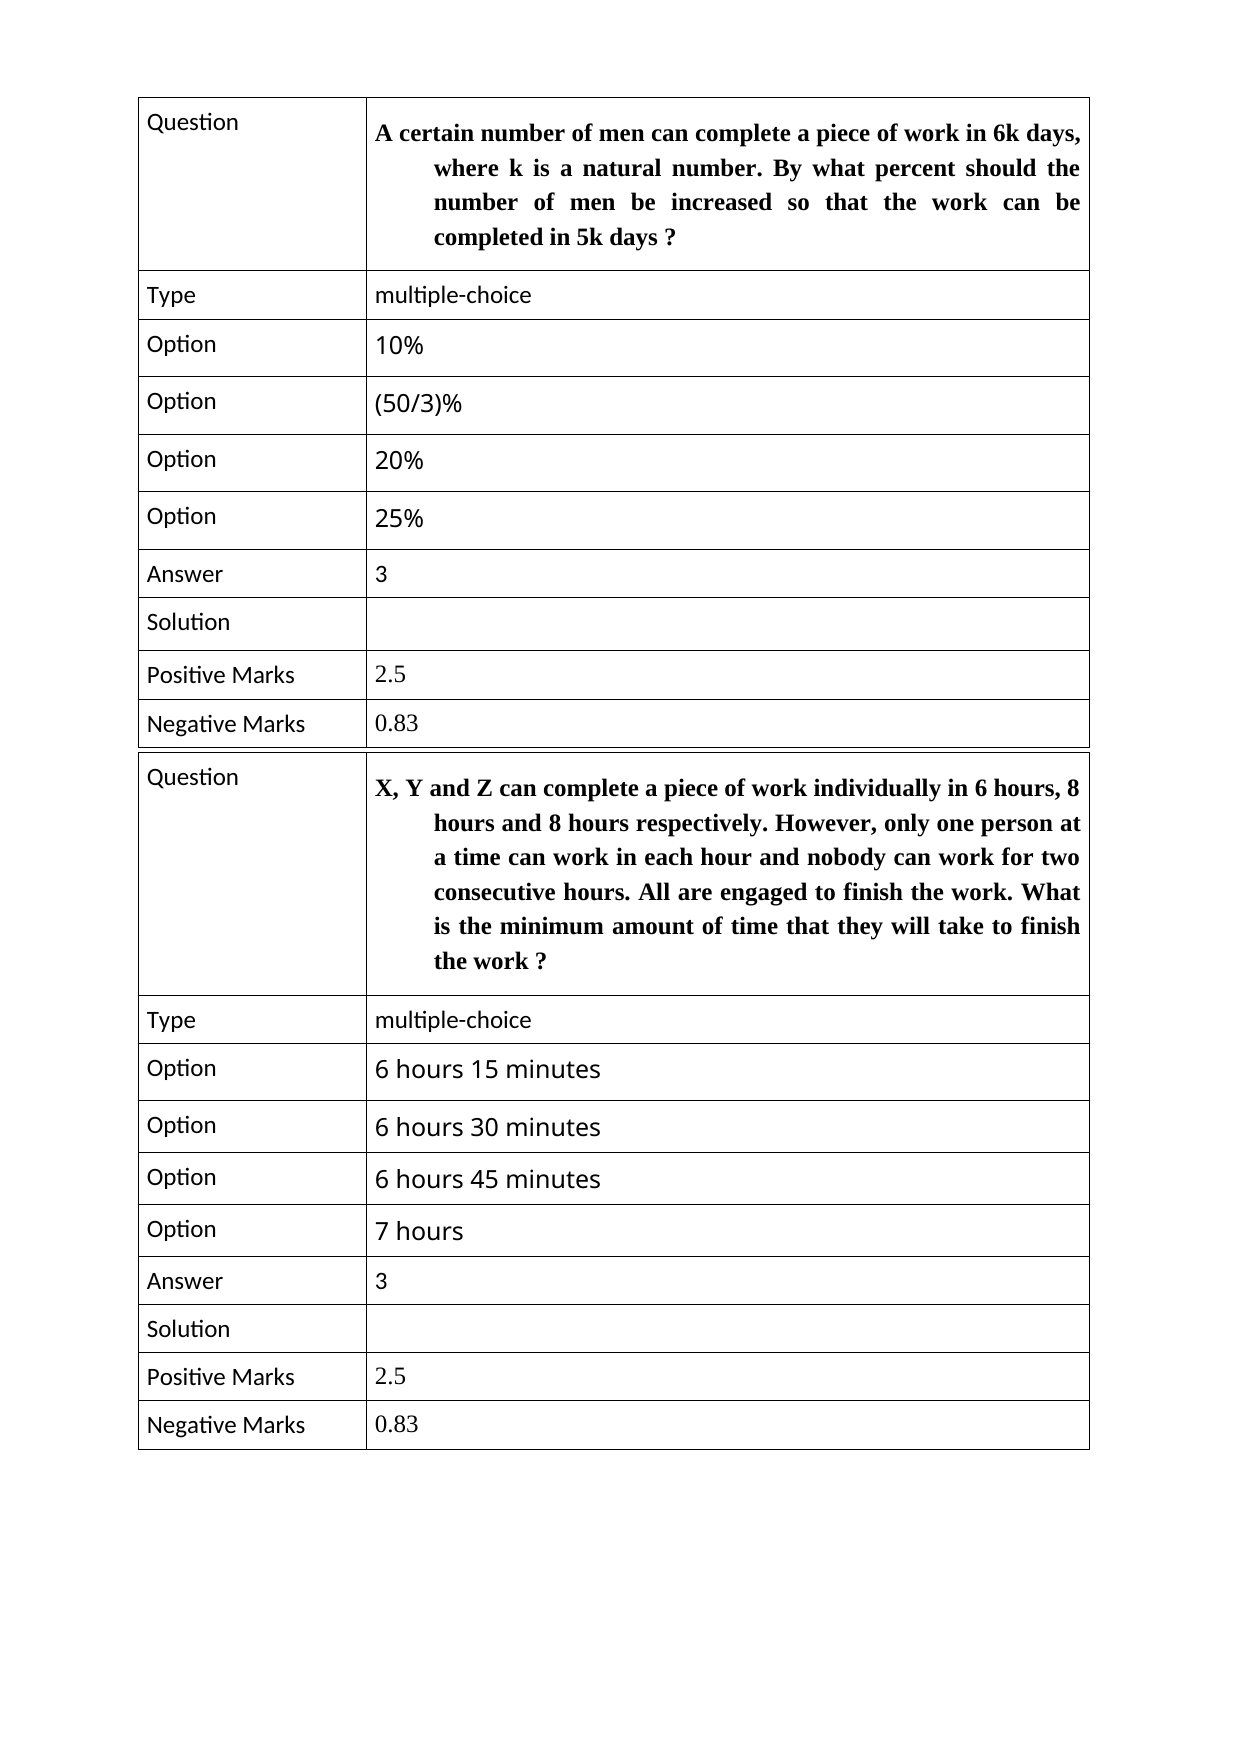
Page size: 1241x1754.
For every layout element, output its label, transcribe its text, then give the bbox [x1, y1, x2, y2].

table_header Question [139, 98, 366, 270]
table_cell Option [139, 1153, 366, 1204]
table_cell Option [139, 1205, 366, 1256]
table_cell [367, 598, 1089, 650]
table_cell multiple-choice [367, 996, 1089, 1043]
table_cell 6 hours 15 minutes [367, 1044, 1089, 1100]
table_cell 6 hours 30 minutes [367, 1101, 1089, 1152]
table_cell Type [139, 271, 366, 318]
table_cell 0.83 [367, 1401, 1089, 1448]
table_cell Solution [139, 598, 366, 650]
table_cell Positive Marks [139, 1353, 366, 1400]
table_cell Answer [139, 1257, 366, 1304]
table_cell Negative Marks [139, 1401, 366, 1448]
table_cell 20% [367, 435, 1089, 491]
table_cell Positive Marks [139, 651, 366, 698]
table_cell 7 hours [367, 1205, 1089, 1256]
table_cell Answer [139, 550, 366, 597]
table_cell 25% [367, 492, 1089, 548]
table_cell Negative Marks [139, 700, 366, 747]
table_cell 2.5 [367, 1353, 1089, 1400]
table_cell 10% [367, 320, 1089, 376]
table_cell Type [139, 996, 366, 1043]
table_cell Option [139, 377, 366, 433]
table_cell Option [139, 435, 366, 491]
table_cell multiple-choice [367, 271, 1089, 318]
table_header Question [139, 753, 366, 994]
table_cell Option [139, 1101, 366, 1152]
table_cell 6 hours 45 minutes [367, 1153, 1089, 1204]
table_cell [367, 1305, 1089, 1352]
table_cell 2.5 [367, 651, 1089, 698]
table_cell 0.83 [367, 700, 1089, 747]
table_cell Option [139, 320, 366, 376]
table_cell (50/3)% [367, 377, 1089, 433]
table_cell Solution [139, 1305, 366, 1352]
table_cell Option [139, 1044, 366, 1100]
table_cell 3 [367, 550, 1089, 597]
table_cell Option [139, 492, 366, 548]
table_cell 3 [367, 1257, 1089, 1304]
table_header A certain number of men can complete a piece of work in 6k days, where k is a natural number. By what percent should the number of men be increased so that the work can be completed in 5k days ? [367, 98, 1089, 270]
table_header X, Y and Z can complete a piece of work individually in 6 hours, 8 hours and 8 hours respectively. However, only one person at a time can work in each hour and nobody can work for two consecutive hours. All are engaged to finish the work. What is the minimum amount of time that they will take to finish the work ? [367, 753, 1089, 994]
